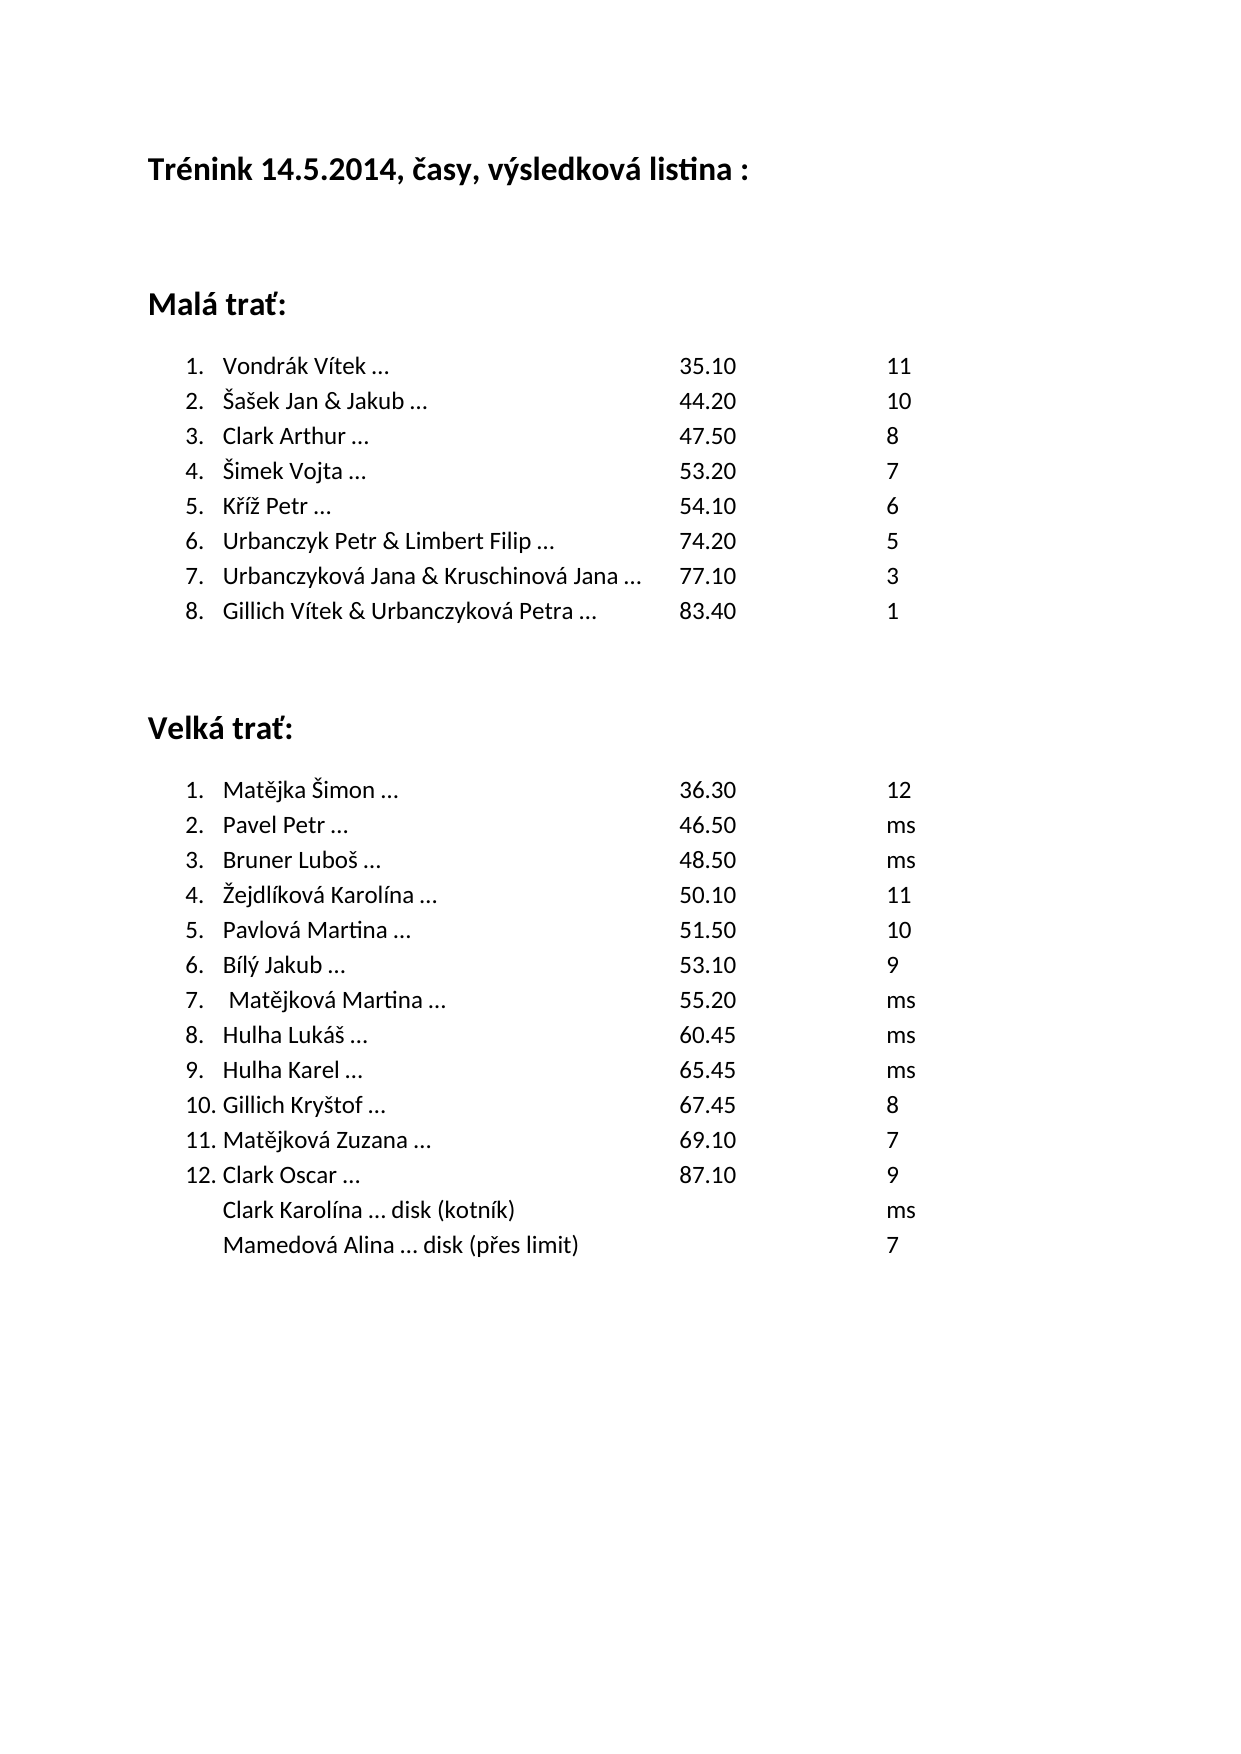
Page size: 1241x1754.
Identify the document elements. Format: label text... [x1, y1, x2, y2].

list Matějková Zuzana … 69.10 7 [185, 1125, 1093, 1155]
list Hulha Lukáš … 60.45 ms [185, 1020, 1093, 1050]
list Žejdlíková Karolína … 50.10 11 [185, 880, 1093, 910]
list Matějková Martina … 55.20 ms [185, 985, 1093, 1015]
list Clark Arthur … 47.50 8 [185, 420, 1093, 451]
text Trénink 14.5.2014, časy, výsledková listina : [148, 148, 1093, 188]
list Gillich Kryštof … 67.45 8 [185, 1090, 1093, 1120]
list Mamedová Alina … disk (přes limit) 7 [223, 1230, 1093, 1260]
list Urbanczyk Petr & Limbert Filip … 74.20 5 [185, 525, 1093, 556]
list Gillich Vítek & Urbanczyková Petra … 83.40 1 [185, 595, 1093, 626]
list Bruner Luboš … 48.50 ms [185, 845, 1093, 875]
list Vondrák Vítek … 35.10 11 [185, 350, 1093, 381]
list Bílý Jakub … 53.10 9 [185, 950, 1093, 980]
text Velká trať: [148, 707, 1093, 748]
text Malá trať: [148, 283, 1093, 323]
list Clark Oscar … 87.10 9 [185, 1160, 1093, 1190]
list Pavlová Martina … 51.50 10 [185, 915, 1093, 945]
list Clark Karolína … disk (kotník) ms [223, 1195, 1093, 1225]
list Šimek Vojta … 53.20 7 [185, 455, 1093, 486]
list Hulha Karel … 65.45 ms [185, 1055, 1093, 1085]
list Kříž Petr … 54.10 6 [185, 490, 1093, 521]
list Urbanczyková Jana & Kruschinová Jana … 77.10 3 [185, 560, 1093, 591]
list Pavel Petr … 46.50 ms [185, 810, 1093, 840]
list Šašek Jan & Jakub … 44.20 10 [185, 385, 1093, 416]
list Matějka Šimon … 36.30 12 [185, 775, 1093, 805]
